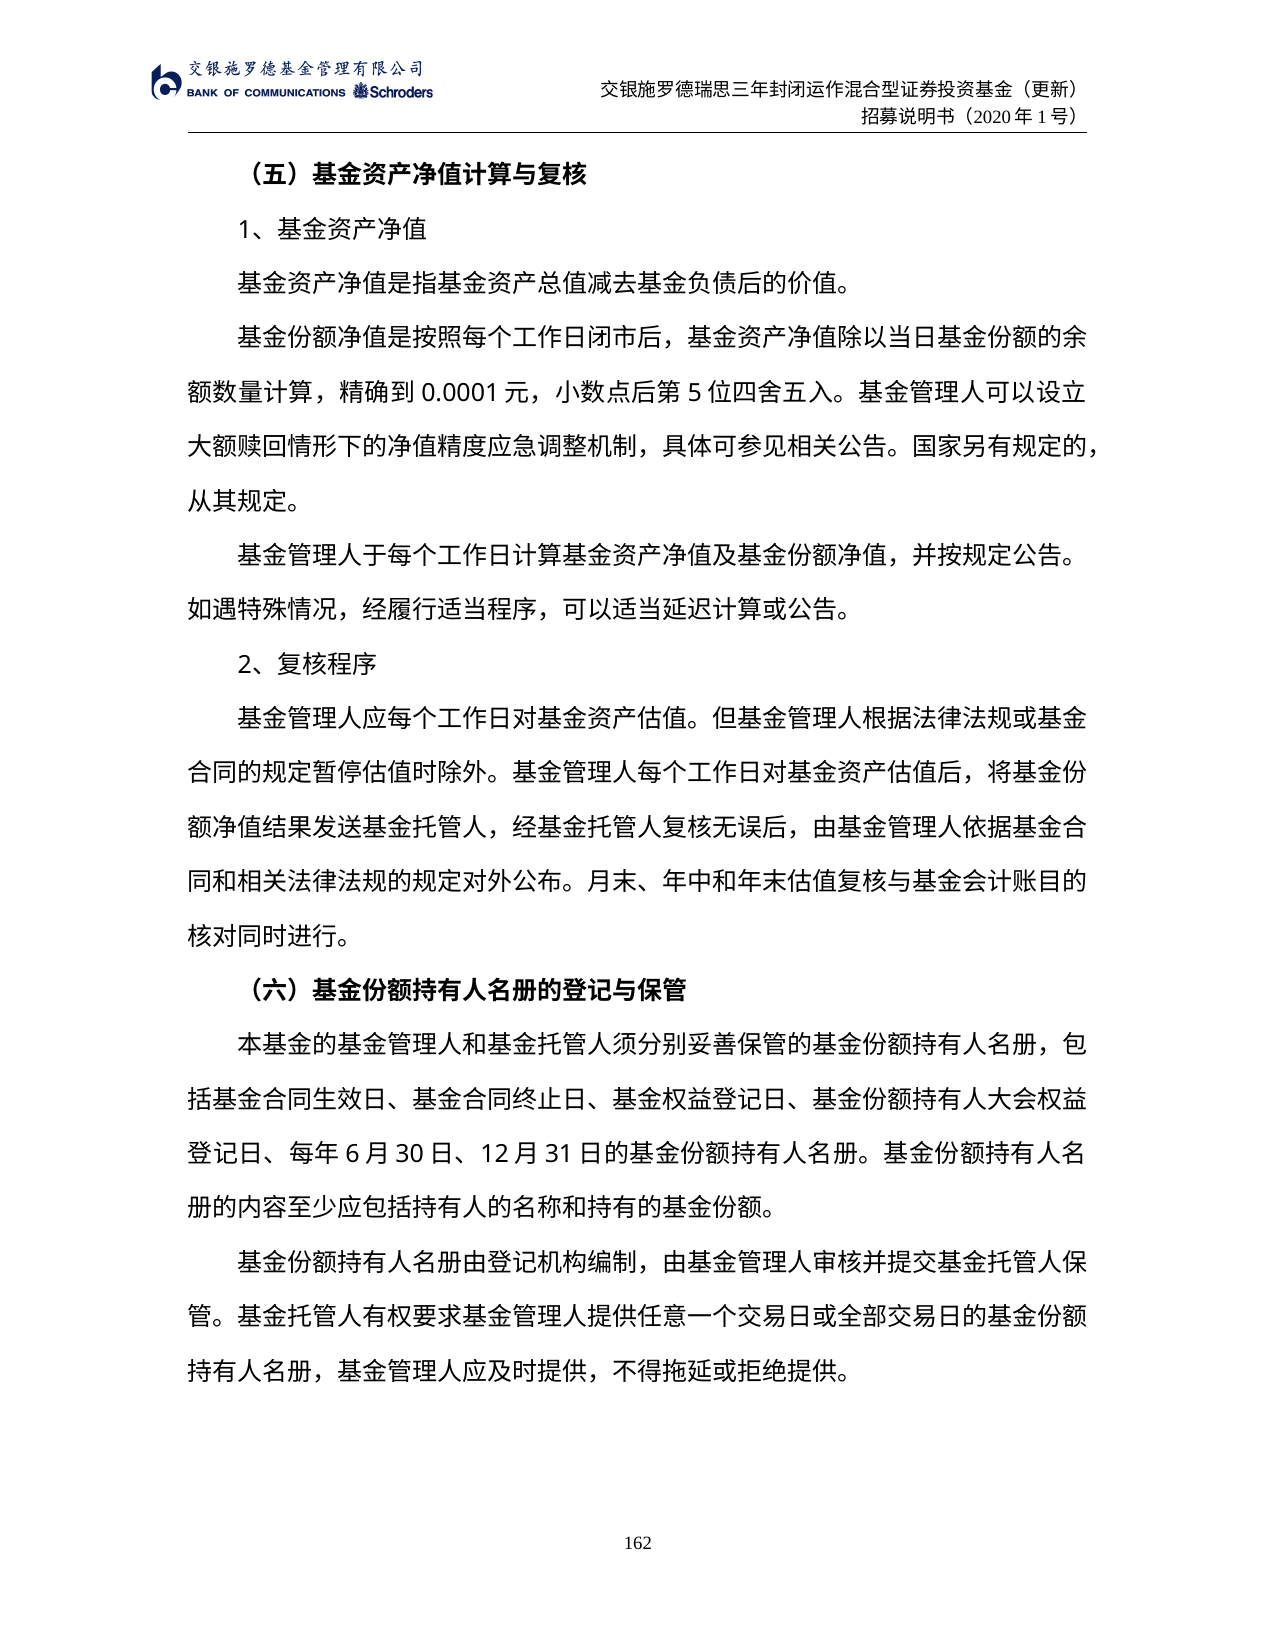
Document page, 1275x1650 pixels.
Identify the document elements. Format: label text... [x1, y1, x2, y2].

text 基金管理人应每个工作日对基金资产估值。但基金管理人根据法律法规或基金合同的规定暂停估值时除外。基金管理人每个工作日对基金资产估值后，将基金份额净值结果发送基金托管人，经基金托管人复核无误后，由基金管理人依据基金合同和相关法律法规的规定对外公布。月末、年中和年末估值复核与基金会计账目的核对同时进行。 [187, 698, 1087, 952]
text 2、复核程序 [187, 644, 1087, 680]
text （五）基金资产净值计算与复核 [187, 155, 1087, 191]
text 基金份额持有人名册由登记机构编制，由基金管理人审核并提交基金托管人保管。基金托管人有权要求基金管理人提供任意一个交易日或全部交易日的基金份额持有人名册，基金管理人应及时提供，不得拖延或拒绝提供。 [187, 1242, 1087, 1387]
text 基金管理人于每个工作日计算基金资产净值及基金份额净值，并按规定公告。如遇特殊情况，经履行适当程序，可以适当延迟计算或公告。 [187, 535, 1087, 626]
text 基金资产净值是指基金资产总值减去基金负债后的价值。 [187, 263, 1087, 300]
text （六）基金份额持有人名册的登记与保管 [187, 970, 1087, 1007]
text 本基金的基金管理人和基金托管人须分别妥善保管的基金份额持有人名册，包括基金合同生效日、基金合同终止日、基金权益登记日、基金份额持有人大会权益登记日、每年6月30日、12月31日的基金份额持有人名册。基金份额持有人名册的内容至少应包括持有人的名称和持有的基金份额。 [187, 1025, 1087, 1224]
text 基金份额净值是按照每个工作日闭市后，基金资产净值除以当日基金份额的余额数量计算，精确到0.0001元，小数点后第5位四舍五入。基金管理人可以设立大额赎回情形下的净值精度应急调整机制，具体可参见相关公告。国家另有规定的，从其规定。 [187, 318, 1087, 517]
text 1、基金资产净值 [187, 209, 1087, 245]
picture [151, 61, 433, 100]
